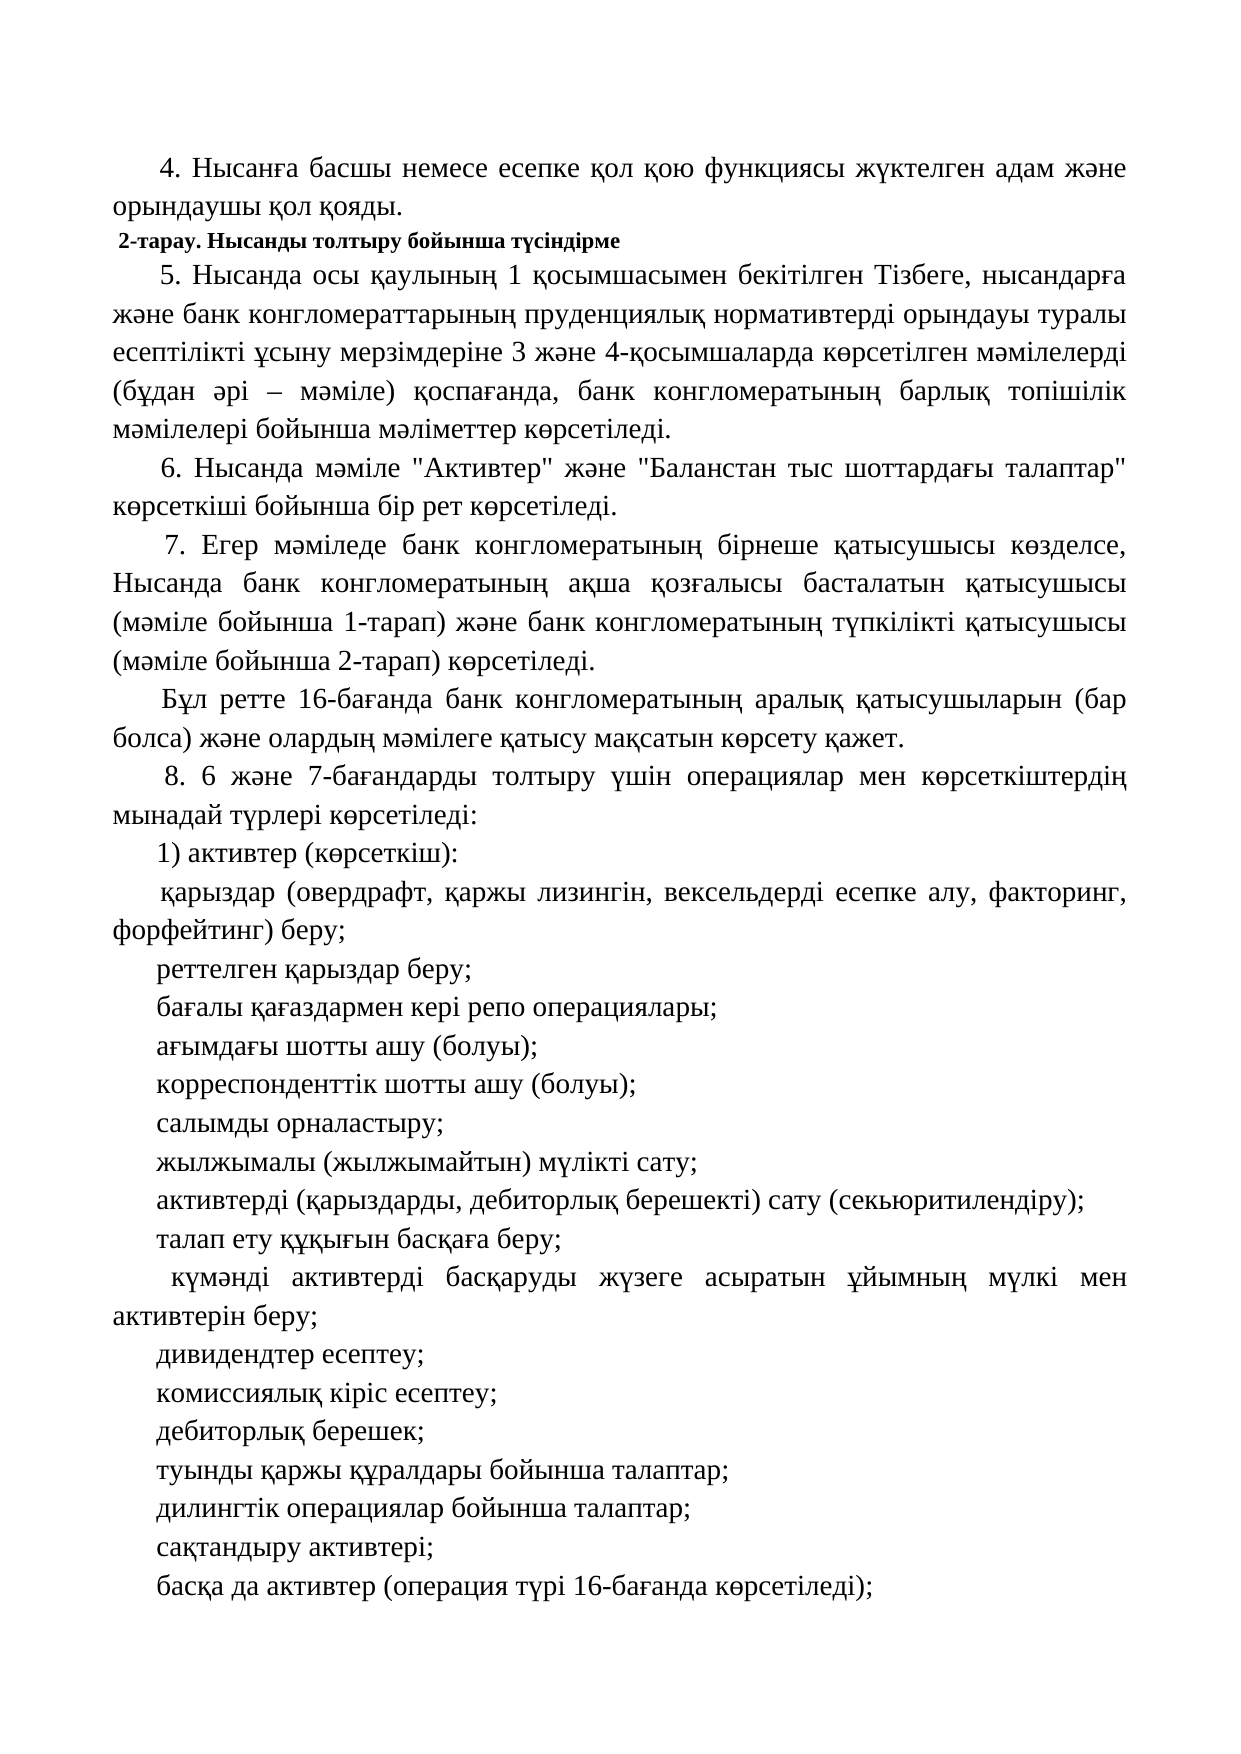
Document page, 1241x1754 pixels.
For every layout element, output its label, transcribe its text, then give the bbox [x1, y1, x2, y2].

text 2-тарау. Нысанды толтыру бойынша түсіндірме [112, 227, 1128, 253]
text 7. Егер мәміледе банк конгломератының бірнеше қатысушысы көзделсе, Нысанда банк конгломератының ақша қозғалысы басталатын қатысушысы (мәміле бойынша 1-тарап) және банк конгломератының түпкілікті қатысушысы (мәміле бойынша 2-тарап) көрсетіледі. [112, 527, 1128, 676]
text бағалы қағаздармен кері репо операциялары; [112, 989, 1128, 1023]
text Бұл ретте 16-бағанда банк конгломератының аралық қатысушыларын (бар болса) және олардың мәмілеге қатысу мақсатын көрсету қажет. [112, 681, 1128, 753]
text корреспонденттік шотты ашу (болуы); [112, 1067, 1128, 1100]
text күмәнді активтерді басқаруды жүзеге асыратын ұйымның мүлкі мен активтерін беру; [112, 1259, 1128, 1331]
text дилингтік операциялар бойынша талаптар; [112, 1491, 1128, 1524]
text 1) активтер (көрсеткіш): [112, 835, 1128, 869]
text жылжымалы (жылжымайтын) мүлікті сату; [112, 1144, 1128, 1177]
text дебиторлық берешек; [112, 1413, 1128, 1447]
text 5. Нысанда осы қаулының 1 қосымшасымен бекітілген Тізбеге, нысандарға және банк конгломераттарының пруденциялық нормативтерді орындауы туралы есептілікті ұсыну мерзімдеріне 3 және 4-қосымшаларда көрсетілген мәмілелерді (бұдан әрі – мәміле) қоспағанда, банк конгломератының барлық топішілік мәмілелері бойынша мәліметтер көрсетіледі. [112, 257, 1128, 445]
text басқа да активтер (операция түрі 16-бағанда көрсетіледі); [112, 1568, 1128, 1601]
text 6. Нысанда мәміле "Активтер" және "Баланстан тыс шоттардағы талаптар" көрсеткіші бойынша бір рет көрсетіледі. [112, 450, 1128, 522]
text 4. Нысанға басшы немесе есепке қол қою функциясы жүктелген адам және орындаушы қол қояды. [112, 150, 1128, 222]
text ағымдағы шотты ашу (болуы); [112, 1028, 1128, 1062]
text активтерді (қарыздарды, дебиторлық берешекті) сату (секьюритилендіру); [112, 1182, 1128, 1216]
text туынды қаржы құралдары бойынша талаптар; [112, 1452, 1128, 1486]
text талап ету құқығын басқаға беру; [112, 1221, 1128, 1254]
text комиссиялық кіріс есептеу; [112, 1375, 1128, 1408]
text қарыздар (овердрафт, қаржы лизингін, вексельдерді есепке алу, факторинг, форфейтинг) беру; [112, 874, 1128, 946]
text сақтандыру активтері; [112, 1529, 1128, 1563]
text салымды орналастыру; [112, 1105, 1128, 1139]
text реттелген қарыздар беру; [112, 951, 1128, 984]
text 8. 6 және 7-бағандарды толтыру үшін операциялар мен көрсеткіштердің мынадай түрлері көрсетіледі: [112, 758, 1128, 830]
text дивидендтер есептеу; [112, 1336, 1128, 1370]
